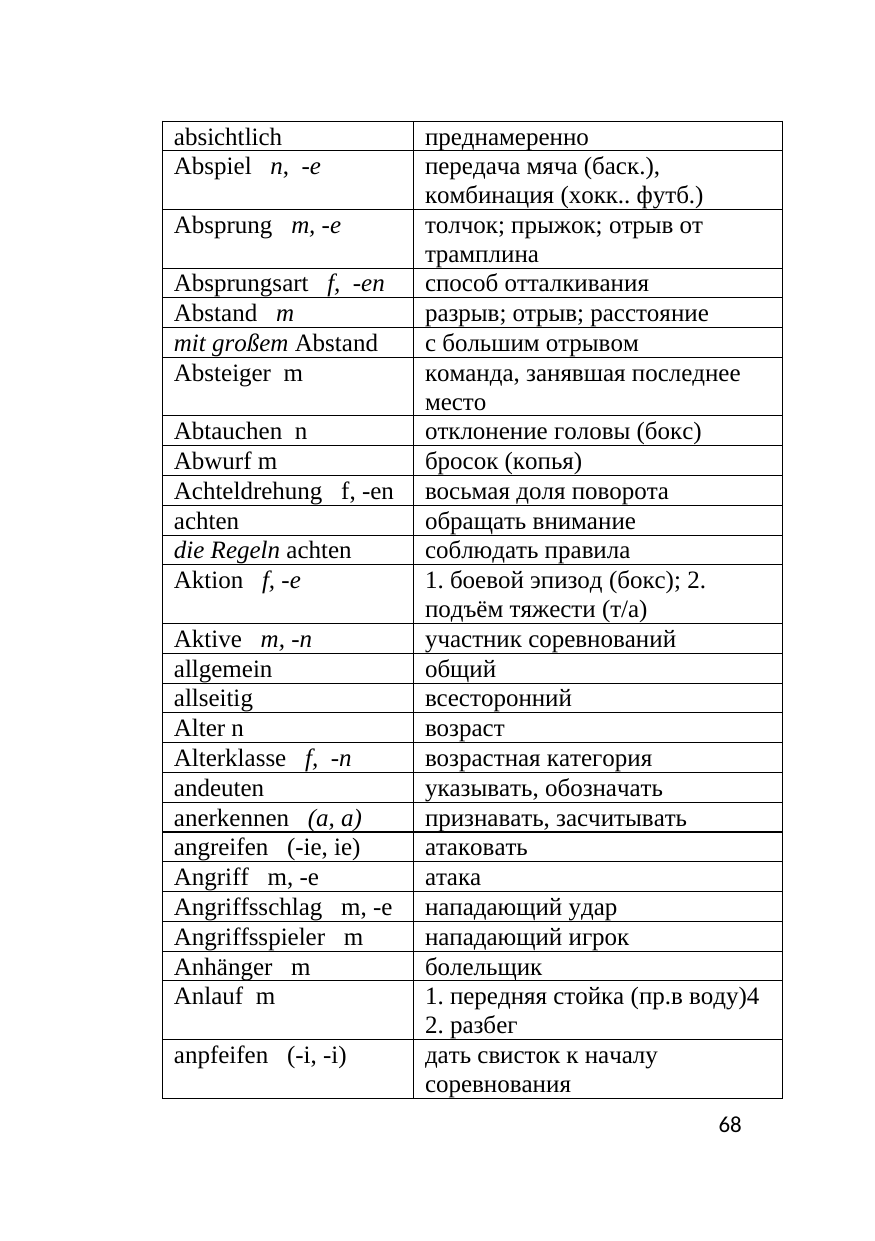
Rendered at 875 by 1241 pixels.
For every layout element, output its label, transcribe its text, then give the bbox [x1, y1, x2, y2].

table_cell нападающий удар [414, 892, 782, 921]
table_cell Abspiel n, -e [163, 151, 413, 209]
table_cell allgemein [163, 654, 413, 682]
table_cell отклонение головы (бокс) [414, 416, 782, 445]
table_cell 1. передняя стойка (пр.в воду)4 2. разбег [414, 981, 782, 1039]
table_cell absichtlich [163, 122, 413, 150]
table_cell всесторонний [414, 684, 782, 712]
table_cell возраст [414, 713, 782, 742]
table_cell mit großem Abstand [163, 328, 413, 357]
table_cell общий [414, 654, 782, 682]
table_cell возрастная категория [414, 743, 782, 772]
table_cell болельщик [414, 952, 782, 980]
table_cell соблюдать правила [414, 536, 782, 564]
table_cell разрыв; отрыв; расстояние [414, 298, 782, 327]
table_cell Absprung m, -e [163, 210, 413, 267]
table_cell Achteldrehung f, -en [163, 476, 413, 505]
table_cell Alterklasse f, -n [163, 743, 413, 772]
table_cell Anlauf m [163, 981, 413, 1039]
table_cell обращать внимание [414, 506, 782, 534]
table_cell способ отталкивания [414, 269, 782, 297]
table_cell Aktion f, -e [163, 565, 413, 623]
table_cell die Regeln achten [163, 536, 413, 564]
table_cell нападающий игрок [414, 922, 782, 951]
table_cell указывать, обозначать [414, 773, 782, 802]
table_cell толчок; прыжок; отрыв от трамплина [414, 210, 782, 267]
table_cell Abstand m [163, 298, 413, 327]
table_cell передача мяча (баск.), комбинация (хокк.. футб.) [414, 151, 782, 209]
table_cell Alter n [163, 713, 413, 742]
table_cell восьмая доля поворота [414, 476, 782, 505]
table_cell achten [163, 506, 413, 534]
table_cell Absprungsart f, -en [163, 269, 413, 297]
table_cell Abwurf m [163, 446, 413, 475]
table_cell с большим отрывом [414, 328, 782, 357]
table_cell бросок (копья) [414, 446, 782, 475]
table_cell andeuten [163, 773, 413, 802]
table_cell Anhänger m [163, 952, 413, 980]
table_cell преднамеренно [414, 122, 782, 150]
table_cell anerkennen (a, a) [163, 803, 413, 831]
table_cell Angriffsspieler m [163, 922, 413, 951]
table_cell anpfeifen (-i, -i) [163, 1040, 413, 1097]
table_cell Angriffsschlag m, -e [163, 892, 413, 921]
table_cell angreifen (-ie, ie) [163, 833, 413, 861]
table_cell дать свисток к началу соревнования [414, 1040, 782, 1097]
table_cell команда, занявшая последнее место [414, 358, 782, 415]
table_cell участник соревнований [414, 624, 782, 653]
table_cell признавать, засчитывать [414, 803, 782, 831]
table_cell Absteiger m [163, 358, 413, 415]
table_cell Angriff m, -e [163, 862, 413, 891]
table_cell атака [414, 862, 782, 891]
table_cell Aktive m, -n [163, 624, 413, 653]
table_cell allseitig [163, 684, 413, 712]
table_cell атаковать [414, 833, 782, 861]
table_cell 1. боевой эпизод (бокс); 2. подъём тяжести (т/а) [414, 565, 782, 623]
table_cell Abtauchen n [163, 416, 413, 445]
